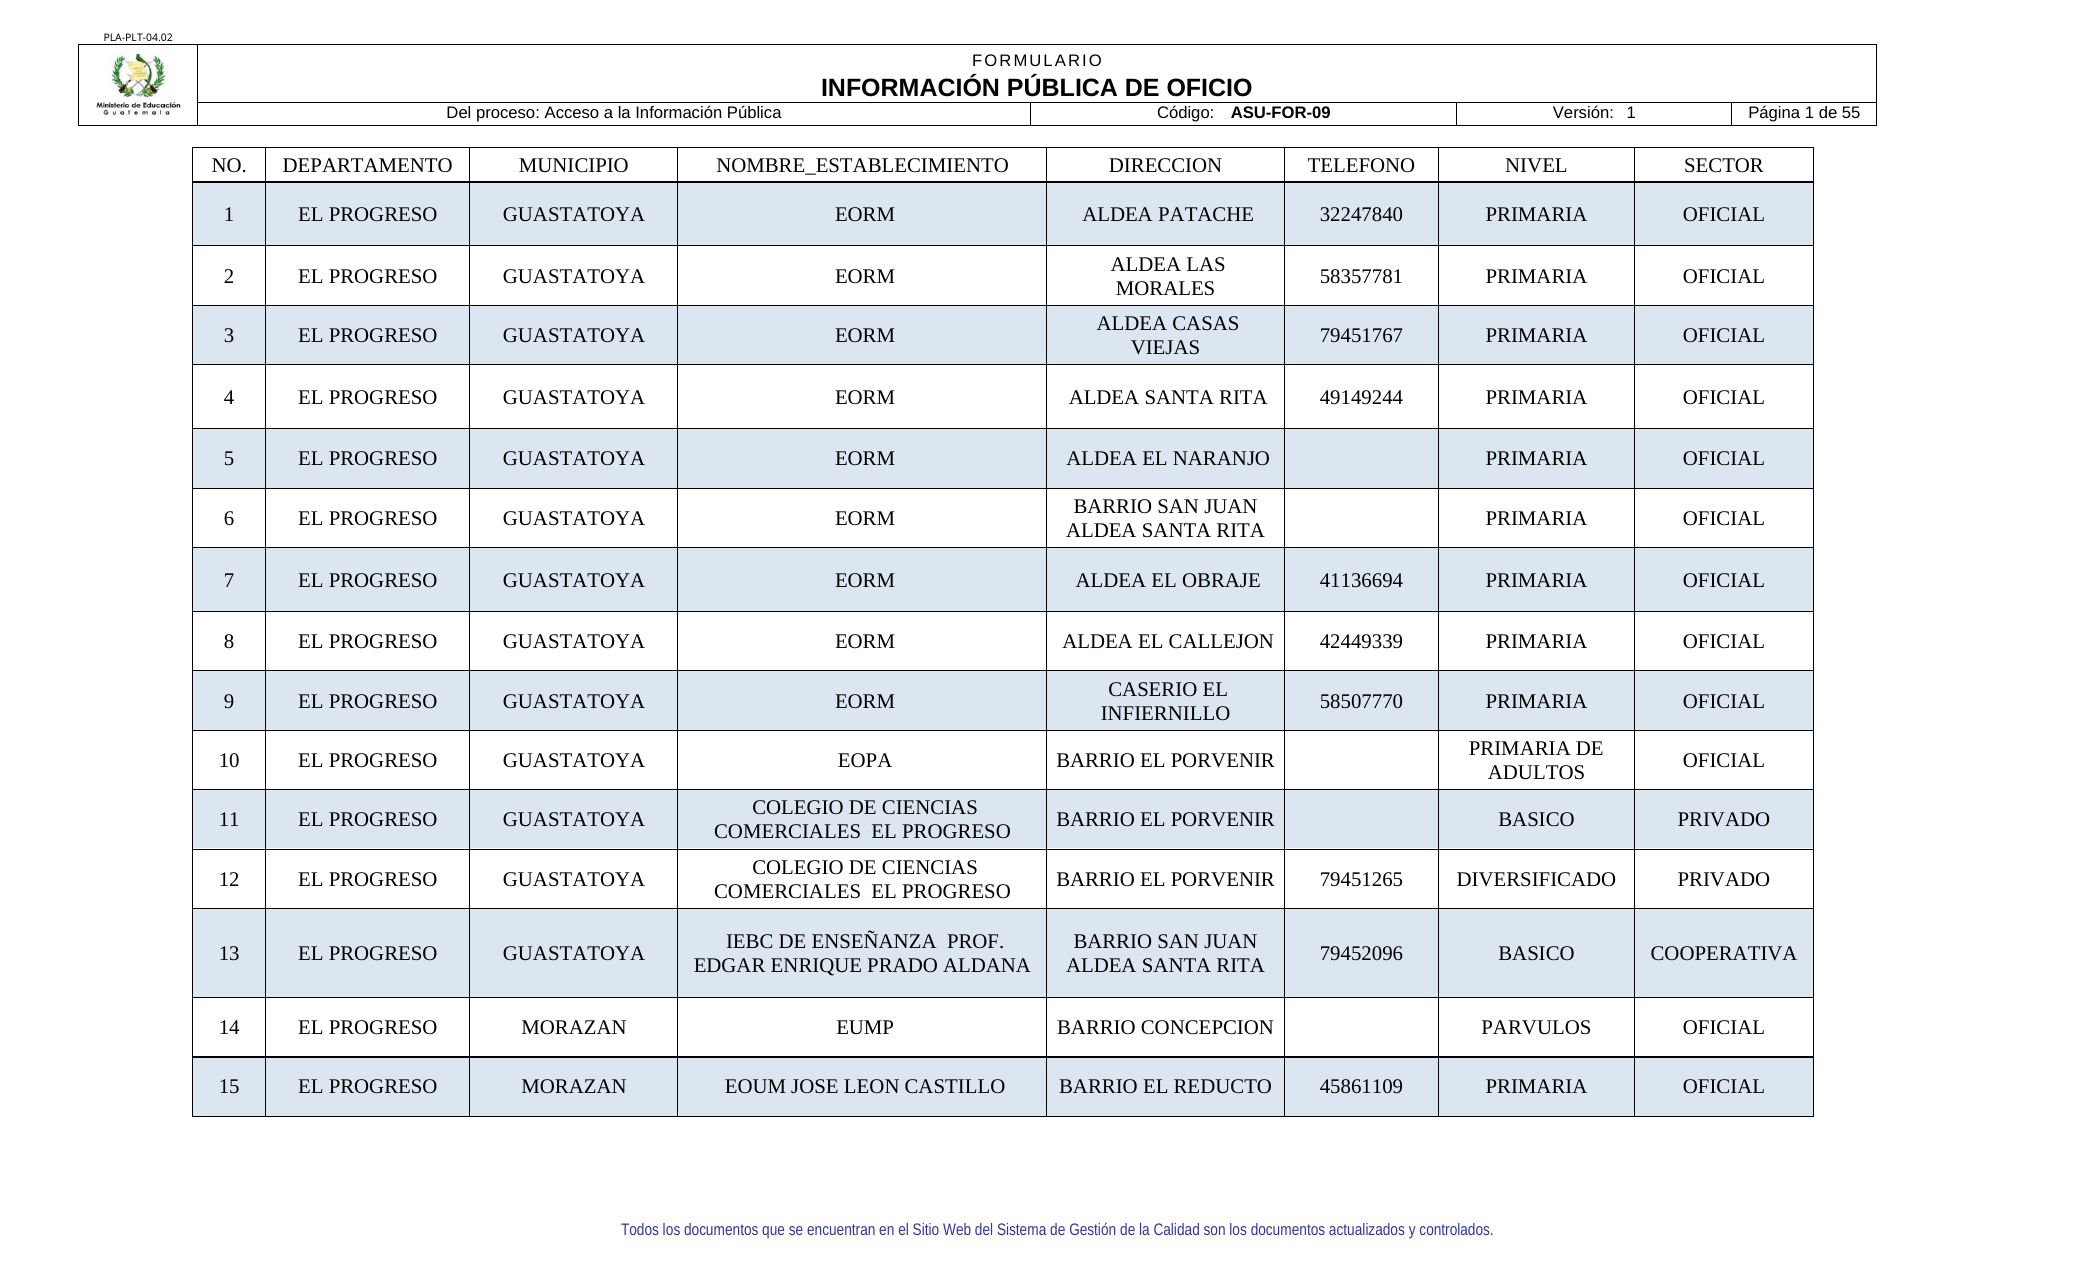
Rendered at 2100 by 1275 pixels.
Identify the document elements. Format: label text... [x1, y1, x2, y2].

table_cell 1 [193, 183, 265, 245]
table_cell PRIMARIA [1439, 246, 1634, 305]
table_cell PRIMARIA [1439, 671, 1634, 730]
table_cell [1285, 998, 1438, 1056]
table_cell ALDEA LAS MORALES [1047, 246, 1284, 305]
table_cell GUASTATOYA [470, 429, 677, 488]
table_cell OFICIAL [1635, 998, 1813, 1056]
table_cell EL PROGRESO [266, 548, 469, 611]
table_cell ALDEA EL CALLEJON [1047, 612, 1284, 670]
table_cell 79452096 [1285, 909, 1438, 997]
table_cell EL PROGRESO [266, 850, 469, 908]
table_cell 7 [193, 548, 265, 611]
table_cell PRIMARIA [1439, 548, 1634, 611]
table_cell BARRIO EL PORVENIR [1047, 790, 1284, 848]
table_cell GUASTATOYA [470, 489, 677, 547]
table_cell 42449339 [1285, 612, 1438, 670]
table_header NOMBRE_ESTABLECIMIENTO [678, 148, 1046, 181]
table_cell OFICIAL [1635, 612, 1813, 670]
table_cell GUASTATOYA [470, 365, 677, 428]
table_cell PRIVADO [1635, 790, 1813, 848]
table_cell OFICIAL [1635, 183, 1813, 245]
table_cell EORM [678, 306, 1046, 364]
picture [95, 51, 181, 117]
table_cell EORM [678, 246, 1046, 305]
table_cell COLEGIO DE CIENCIAS COMERCIALES EL PROGRESO [678, 790, 1046, 848]
table_cell EORM [678, 671, 1046, 730]
table_cell EL PROGRESO [266, 790, 469, 848]
table_cell [1285, 790, 1438, 848]
table_cell 58357781 [1285, 246, 1438, 305]
table_cell BARRIO SAN JUAN ALDEA SANTA RITA [1047, 909, 1284, 997]
table_cell OFICIAL [1635, 731, 1813, 789]
table_cell 11 [193, 790, 265, 848]
table_cell [1285, 731, 1438, 789]
table_cell MORAZAN [470, 1058, 677, 1116]
table_cell EL PROGRESO [266, 1058, 469, 1116]
table_header DIRECCION [1047, 148, 1284, 181]
table_cell EOPA [678, 731, 1046, 789]
table_cell PRIMARIA [1439, 365, 1634, 428]
table_cell OFICIAL [1635, 246, 1813, 305]
table_cell PRIMARIA [1439, 1058, 1634, 1116]
table_cell EL PROGRESO [266, 429, 469, 488]
table_cell IEBC DE ENSEÑANZA PROF. EDGAR ENRIQUE PRADO ALDANA [678, 909, 1046, 997]
table_cell EL PROGRESO [266, 998, 469, 1056]
table_cell BASICO [1439, 909, 1634, 997]
table_cell BARRIO SAN JUAN ALDEA SANTA RITA [1047, 489, 1284, 547]
table_cell EL PROGRESO [266, 612, 469, 670]
table_cell EOUM JOSE LEON CASTILLO [678, 1058, 1046, 1116]
table_cell 3 [193, 306, 265, 364]
table_cell OFICIAL [1635, 548, 1813, 611]
table_cell ALDEA PATACHE [1047, 183, 1284, 245]
table_cell 49149244 [1285, 365, 1438, 428]
table_cell PARVULOS [1439, 998, 1634, 1056]
table_cell EORM [678, 612, 1046, 670]
table_cell BARRIO EL PORVENIR [1047, 731, 1284, 789]
table_cell EL PROGRESO [266, 731, 469, 789]
table_cell EL PROGRESO [266, 306, 469, 364]
table_cell 41136694 [1285, 548, 1438, 611]
table_cell OFICIAL [1635, 429, 1813, 488]
table_cell OFICIAL [1635, 306, 1813, 364]
table_cell [1285, 429, 1438, 488]
table_cell 12 [193, 850, 265, 908]
table_cell PRIMARIA DE ADULTOS [1439, 731, 1634, 789]
table_cell GUASTATOYA [470, 183, 677, 245]
table_cell GUASTATOYA [470, 306, 677, 364]
table_cell GUASTATOYA [470, 612, 677, 670]
table_cell BARRIO EL PORVENIR [1047, 850, 1284, 908]
table_cell GUASTATOYA [470, 909, 677, 997]
table_cell EORM [678, 489, 1046, 547]
table_cell EORM [678, 365, 1046, 428]
table_cell EL PROGRESO [266, 365, 469, 428]
table_cell EL PROGRESO [266, 183, 469, 245]
table_cell EORM [678, 183, 1046, 245]
table_cell 14 [193, 998, 265, 1056]
table_cell CASERIO EL INFIERNILLO [1047, 671, 1284, 730]
table_cell BARRIO EL REDUCTO [1047, 1058, 1284, 1116]
table_cell 58507770 [1285, 671, 1438, 730]
table_header TELEFONO [1285, 148, 1438, 181]
table_cell PRIMARIA [1439, 489, 1634, 547]
table_cell BASICO [1439, 790, 1634, 848]
table_cell EL PROGRESO [266, 246, 469, 305]
table_cell ALDEA SANTA RITA [1047, 365, 1284, 428]
table_header MUNICIPIO [470, 148, 677, 181]
table_cell PRIMARIA [1439, 306, 1634, 364]
table_cell ALDEA EL OBRAJE [1047, 548, 1284, 611]
table_cell 45861109 [1285, 1058, 1438, 1116]
table_cell GUASTATOYA [470, 850, 677, 908]
table_cell PRIMARIA [1439, 183, 1634, 245]
table_cell 79451767 [1285, 306, 1438, 364]
table_cell DIVERSIFICADO [1439, 850, 1634, 908]
table_header DEPARTAMENTO [266, 148, 469, 181]
table_cell OFICIAL [1635, 1058, 1813, 1116]
table_cell OFICIAL [1635, 489, 1813, 547]
table_cell GUASTATOYA [470, 246, 677, 305]
table_cell 79451265 [1285, 850, 1438, 908]
table_header NIVEL [1439, 148, 1634, 181]
table_cell GUASTATOYA [470, 790, 677, 848]
table_cell GUASTATOYA [470, 671, 677, 730]
table_cell EORM [678, 548, 1046, 611]
table_cell 15 [193, 1058, 265, 1116]
table_cell OFICIAL [1635, 365, 1813, 428]
table_cell PRIMARIA [1439, 429, 1634, 488]
table_cell 2 [193, 246, 265, 305]
table_cell 13 [193, 909, 265, 997]
table_cell PRIMARIA [1439, 612, 1634, 670]
table_cell PRIVADO [1635, 850, 1813, 908]
table_cell BARRIO CONCEPCION [1047, 998, 1284, 1056]
table_cell EUMP [678, 998, 1046, 1056]
table_cell 32247840 [1285, 183, 1438, 245]
table_cell 9 [193, 671, 265, 730]
table_header NO. [193, 148, 265, 181]
table_cell 5 [193, 429, 265, 488]
table_cell EL PROGRESO [266, 909, 469, 997]
table_cell 8 [193, 612, 265, 670]
table_header SECTOR [1635, 148, 1813, 181]
table_cell 6 [193, 489, 265, 547]
table_cell ALDEA CASAS VIEJAS [1047, 306, 1284, 364]
table_cell GUASTATOYA [470, 731, 677, 789]
table_cell GUASTATOYA [470, 548, 677, 611]
table_cell EL PROGRESO [266, 489, 469, 547]
table_cell EORM [678, 429, 1046, 488]
table_cell COLEGIO DE CIENCIAS COMERCIALES EL PROGRESO [678, 850, 1046, 908]
table_cell 10 [193, 731, 265, 789]
table_cell OFICIAL [1635, 671, 1813, 730]
table_cell EL PROGRESO [266, 671, 469, 730]
table_cell MORAZAN [470, 998, 677, 1056]
table_cell 4 [193, 365, 265, 428]
table_cell [1285, 489, 1438, 547]
table_cell COOPERATIVA [1635, 909, 1813, 997]
table_cell ALDEA EL NARANJO [1047, 429, 1284, 488]
